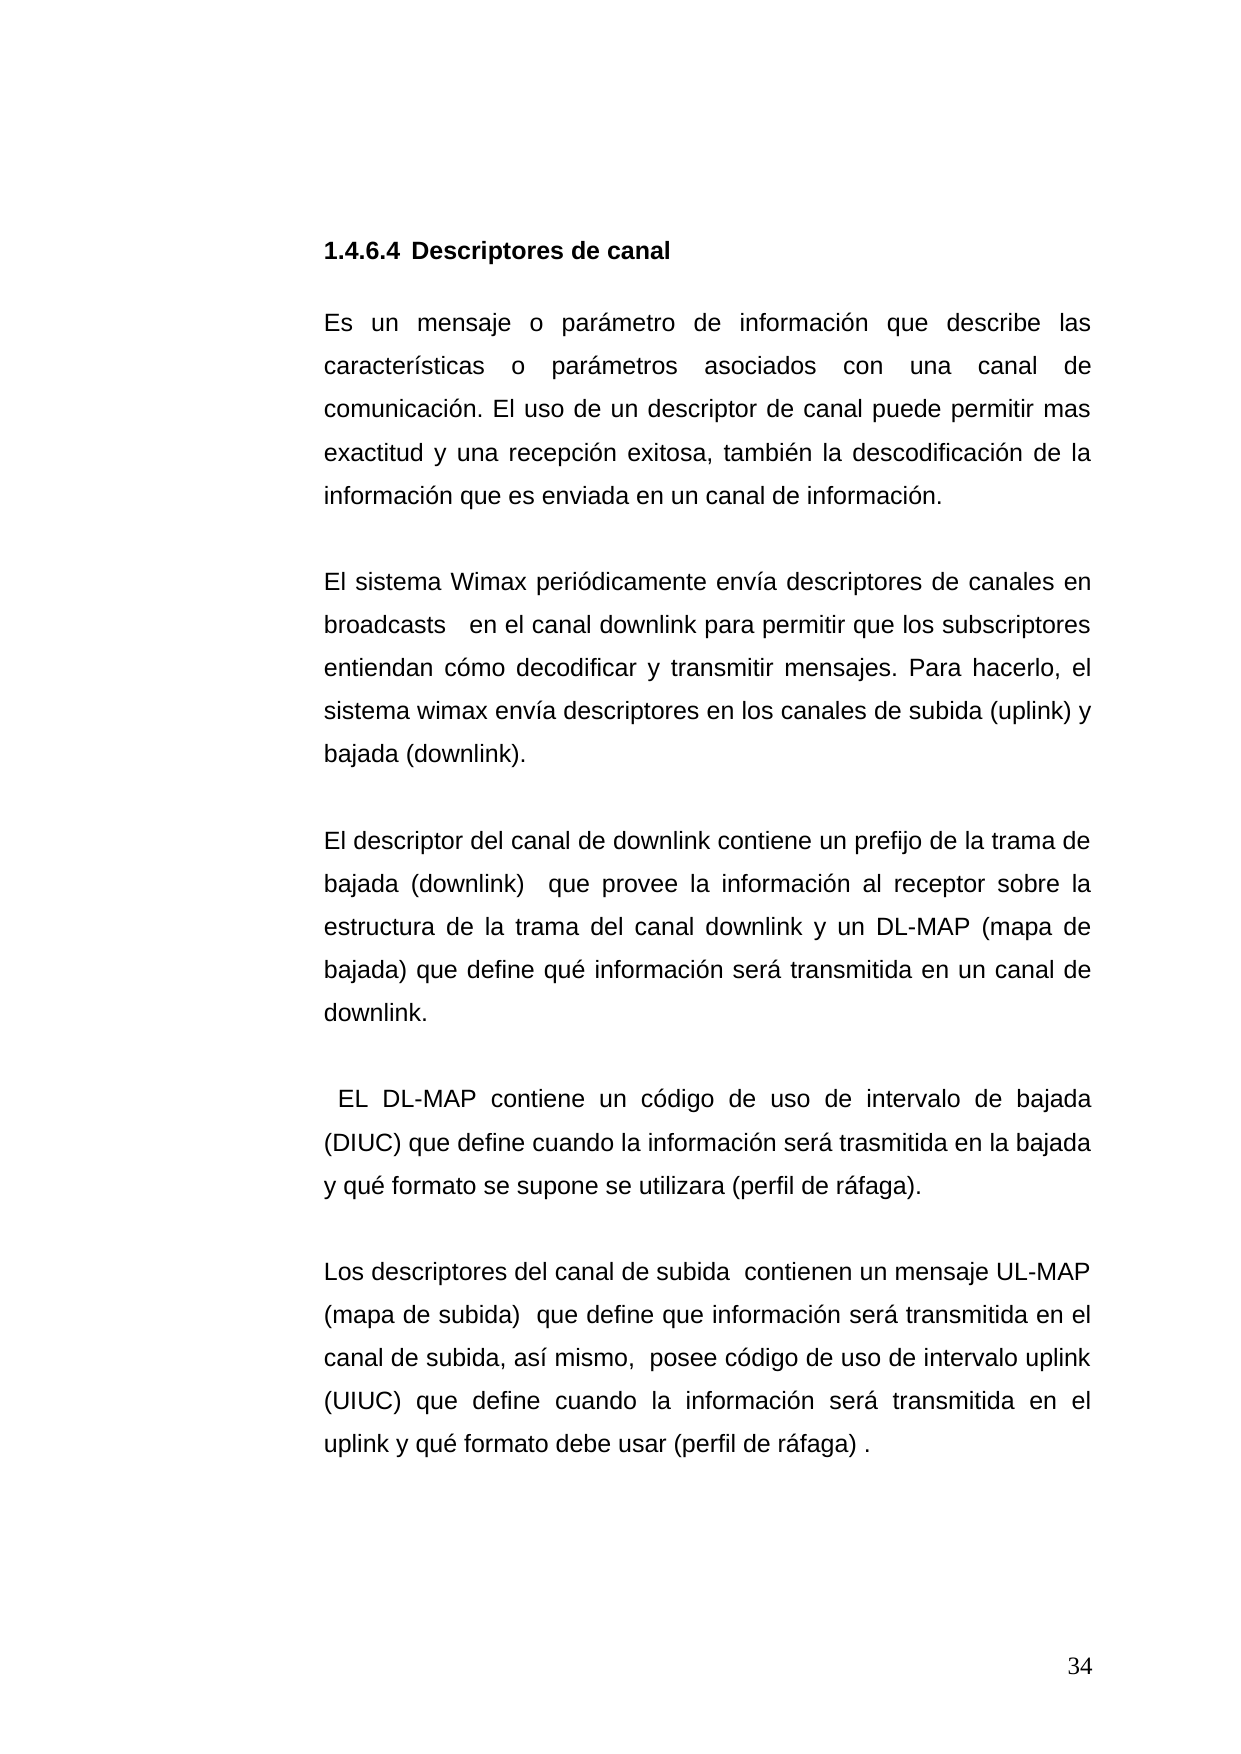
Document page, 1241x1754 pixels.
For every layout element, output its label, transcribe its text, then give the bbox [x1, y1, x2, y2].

text El sistema Wimax periódicamente envía descriptores de canales en broadcasts en el canal downlink para permitir que los subscriptores entiendan cómo decodificar y transmitir mensajes. Para hacerlo, el sistema wimax envía descriptores en los canales de subida (uplink) y bajada (downlink). [324, 567, 1092, 768]
text Es un mensaje o parámetro de información que describe las características o parámetros asociados con una canal de comunicación. El uso de un descriptor de canal puede permitir mas exactitud y una recepción exitosa, también la descodificación de la información que es enviada en un canal de información. [324, 308, 1092, 509]
subtitle Descriptores de canal [324, 236, 1092, 265]
text Los descriptores del canal de subida contienen un mensaje UL-MAP (mapa de subida) que define que información será transmitida en el canal de subida, así mismo, posee código de uso de intervalo uplink (UIUC) que define cuando la información será transmitida en el uplink y qué formato debe usar (perfil de ráfaga) . [324, 1257, 1092, 1458]
text EL DL-MAP contiene un código de uso de intervalo de bajada (DIUC) que define cuando la información será trasmitida en la bajada y qué formato se supone se utilizara (perfil de ráfaga). [324, 1084, 1092, 1199]
text El descriptor del canal de downlink contiene un prefijo de la trama de bajada (downlink) que provee la información al receptor sobre la estructura de la trama del canal downlink y un DL-MAP (mapa de bajada) que define qué información será transmitida en un canal de downlink. [324, 826, 1092, 1027]
